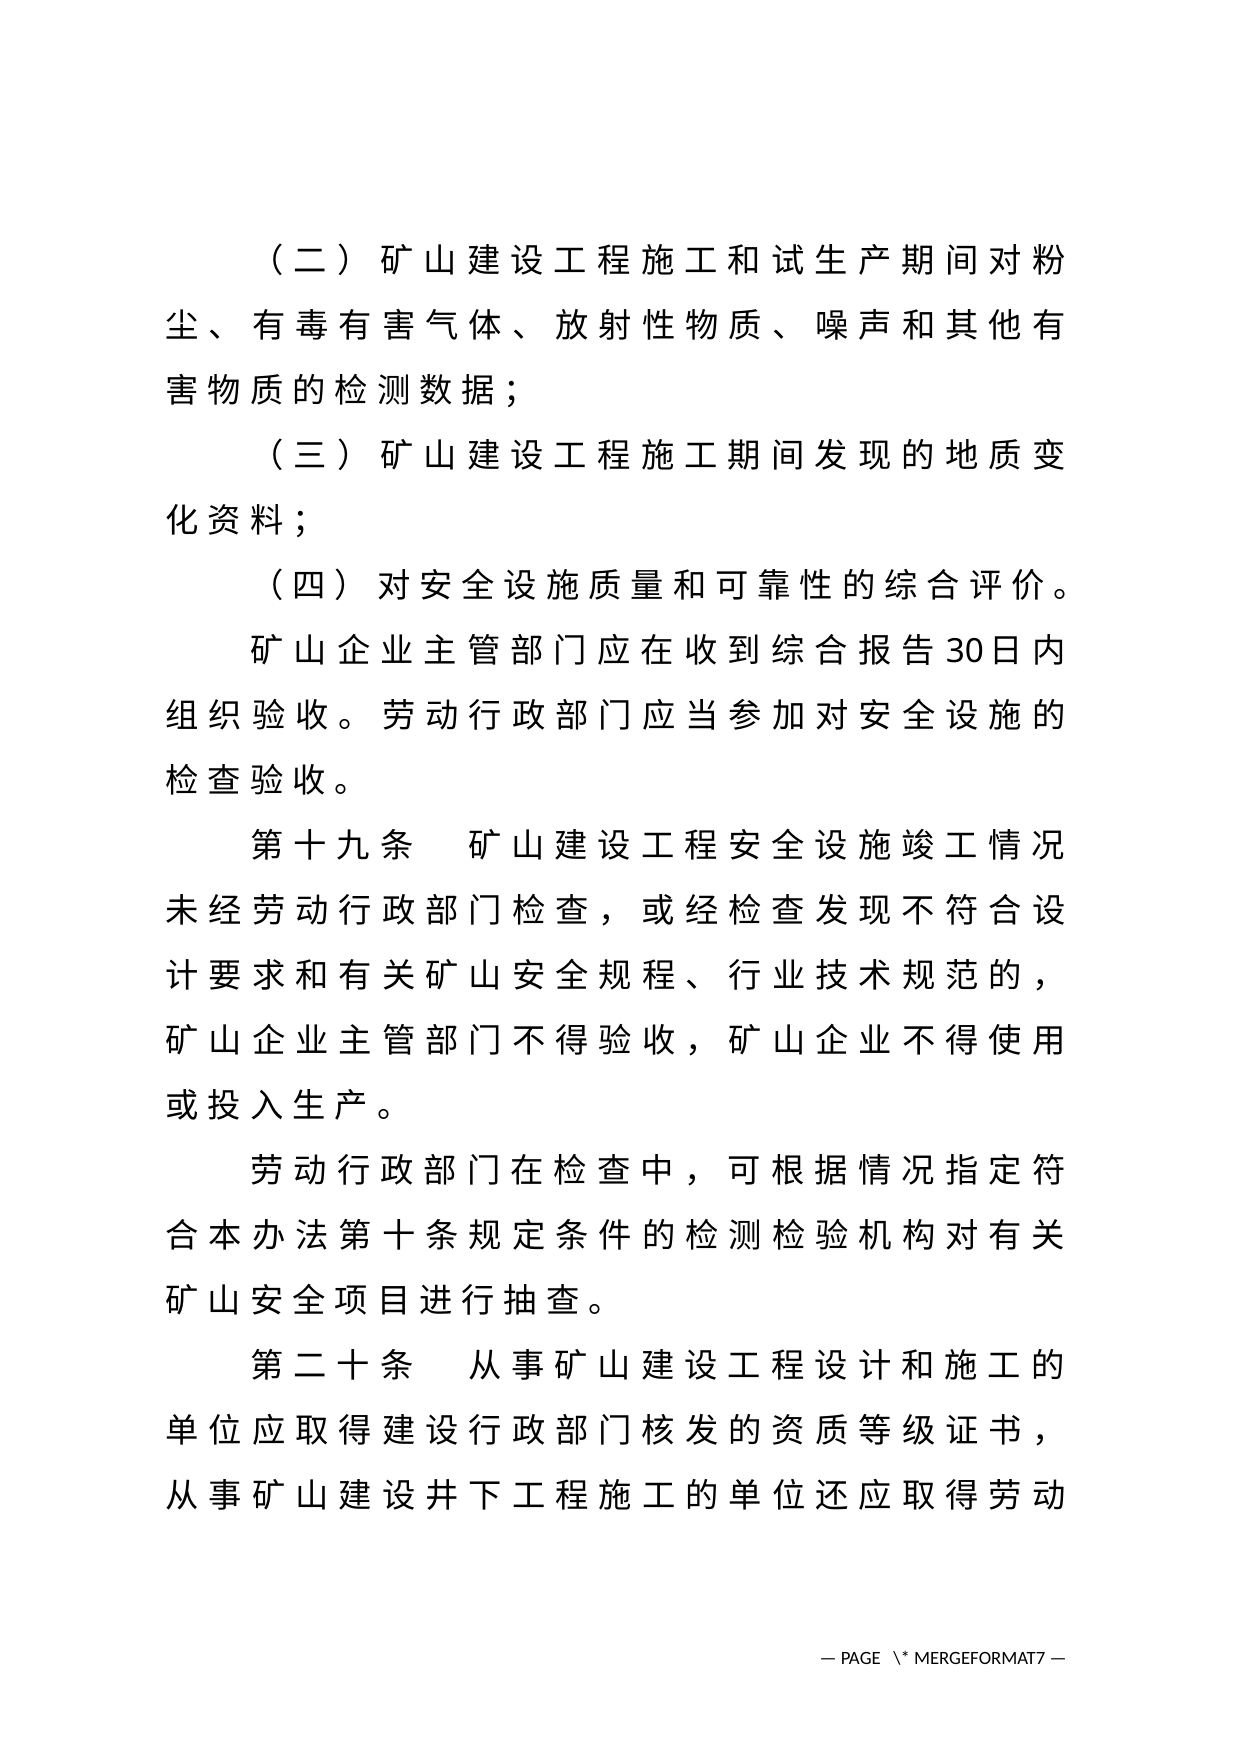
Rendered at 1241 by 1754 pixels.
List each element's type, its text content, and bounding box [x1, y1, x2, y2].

text （二）矿山建设工程施工和试生产期间对粉尘、有毒有害气体、放射性物质、噪声和其他有害物质的检测数据； [165, 226, 1075, 421]
text 第十九条 矿山建设工程安全设施竣工情况未经劳动行政部门检查，或经检查发现不符合设计要求和有关矿山安全规程、行业技术规范的，矿山企业主管部门不得验收，矿山企业不得使用或投入生产。 [165, 811, 1075, 1136]
text （四）对安全设施质量和可靠性的综合评价。 [165, 551, 1075, 616]
text 劳动行政部门在检查中，可根据情况指定符合本办法第十条规定条件的检测检验机构对有关矿山安全项目进行抽查。 [165, 1136, 1075, 1331]
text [165, 1331, 1075, 1526]
text 矿山企业主管部门应在收到综合报告30日内组织验收。劳动行政部门应当参加对安全设施的检查验收。 [165, 616, 1075, 811]
text （三）矿山建设工程施工期间发现的地质变化资料； [165, 421, 1075, 551]
